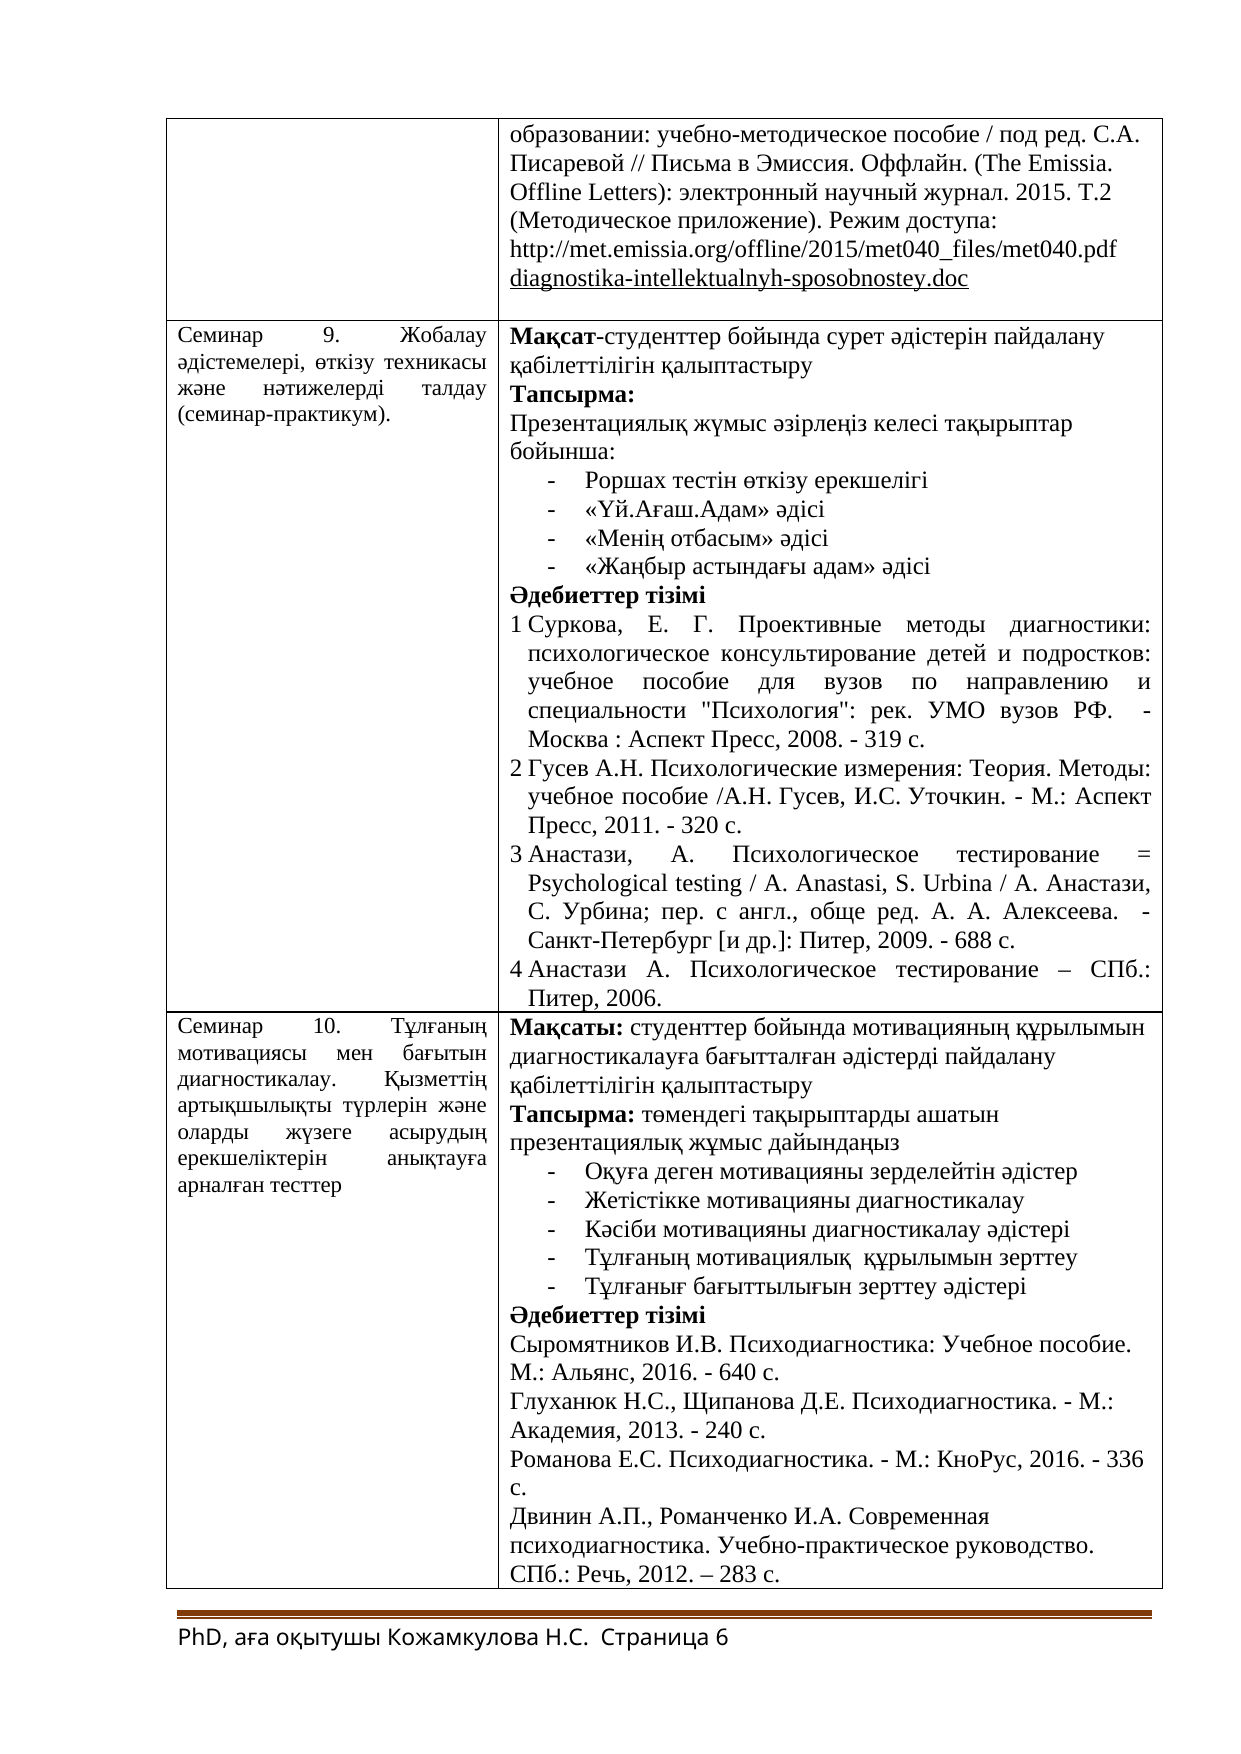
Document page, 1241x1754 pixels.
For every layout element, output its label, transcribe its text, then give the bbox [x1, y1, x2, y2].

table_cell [499, 119, 1162, 320]
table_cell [167, 119, 498, 320]
table_cell Мақсат-студенттер бойында сурет әдістерін пайдалану қабілеттілігін қалыптастыру Тапсырма: Презентациялық жүмыс әзірлеңіз келесі тақырыптар бойынша: Роршах тестін өткізу ерекшелігі «Үй.Ағаш.Адам» әдісі «Менің отбасым» әдісі «Жаңбыр астындағы адам» әдісі Әдебиеттер тізімі Суркова, Е. Г. Проективные методы диагностики: психологическое консультирование детей и подростков: учебное пособие для вузов по направлению и специальности "Психология": рек. УМО вузов РФ. - Москва : Аспект Пресс, 2008. - 319 с. Гусев А.Н. Психологические измерения: Теория. Методы: учебное пособие /А.Н. Гусев, И.С. Уточкин. - М.: Аспект Пресс, 2011. - 320 с. Анастази, А. Психологическое тестирование = Psychological testing / A. Anastasi, S. Urbina / А. Анастази, С. Урбина; пер. с англ., обще ред. А. А. Алексеева. - Санкт-Петербург [и др.]: Питер, 2009. - 688 с. Анастази А. Психологическое тестирование – СПб.: Питер, 2006. [499, 321, 1162, 1011]
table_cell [167, 1013, 498, 1587]
table_cell Семинар 9. Жобалау әдістемелері, өткізу техникасы және нәтижелерді талдау (семинар-практикум). [167, 321, 498, 1011]
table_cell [499, 1013, 1162, 1587]
